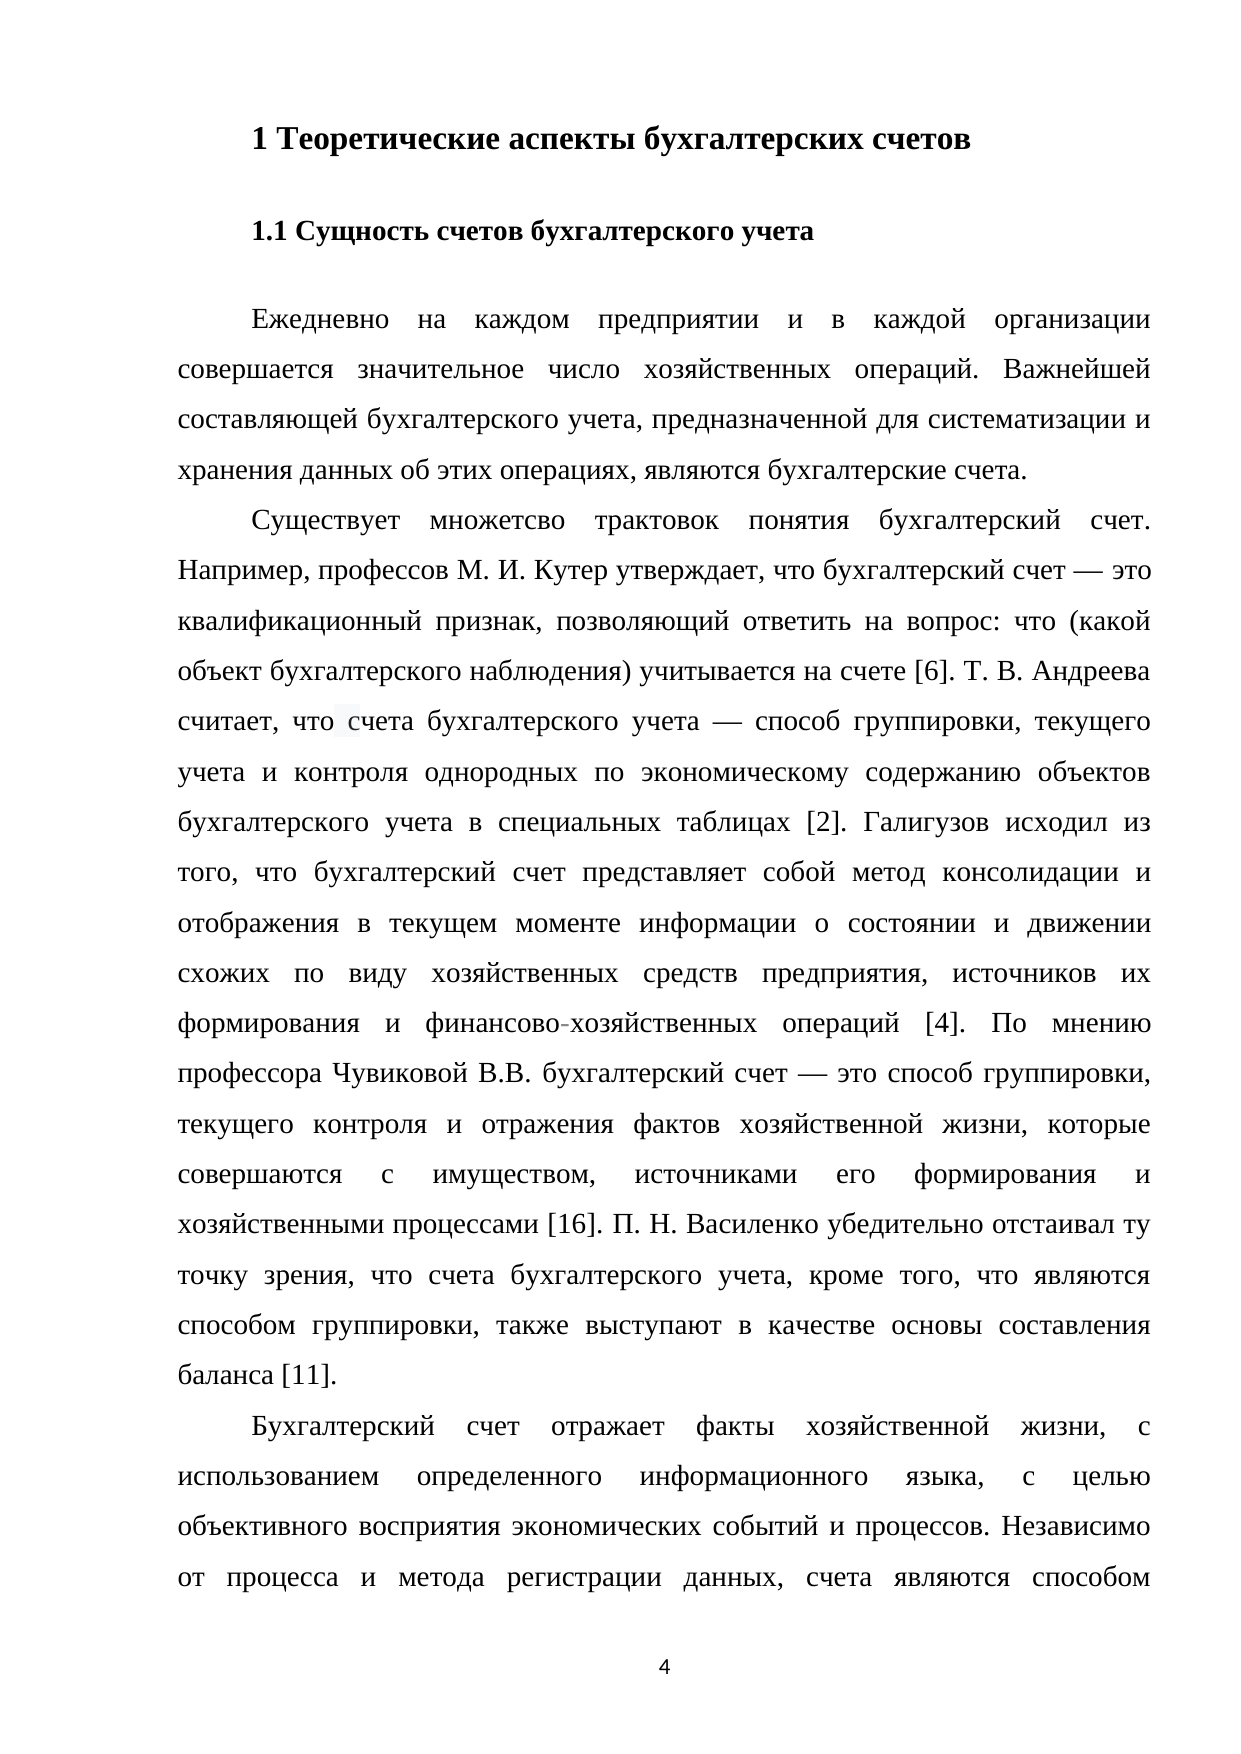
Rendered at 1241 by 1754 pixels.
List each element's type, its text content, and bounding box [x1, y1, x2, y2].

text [177, 1408, 1152, 1592]
text 1.1 Сущность счетов бухгалтерского учета [177, 213, 1152, 247]
text 1 Теоретические аспекты бухгалтерских счетов [177, 118, 1152, 156]
text Ежедневно на каждом предприятии и в каждой организации совершается значительное число хозяйственных операций. Важнейшей составляющей бухгалтерского учета, предназначенной для систематизации и хранения данных об этих операциях, являются бухгалтерские счета. [177, 301, 1152, 485]
text Существует множетсво трактовок понятия бухгалтерский счет. Например, профессов М. И. Кутер утверждает, что бухгалтерский счет — это квалификационный признак, позволяющий ответить на вопрос: что (какой объект бухгалтерского наблюдения) учитывается на счете [6]. Т. В. Андреева считает, что счета бухгалтерского учета — способ группировки, текущего учета и контроля однородных по экономическому содержанию объектов бухгалтерского учета в специальных таблицах [2]. Галигузов исходил из того, что бухгалтерский счет представляет собой метод консолидации и отображения в текущем моменте информации о состоянии и движении схожих по виду хозяйственных средств предприятия, источников их формирования и финансово-хозяйственных операций [4]. По мнению профессора Чувиковой В.В. бухгалтерский счет — это способ группировки, текущего контроля и отражения фактов хозяйственной жизни, которые совершаются с имуществом, источниками его формирования и хозяйственными процессами [16]. П. Н. Василенко убедительно отстаивал ту точку зрения, что счета бухгалтерского учета, кроме того, что являются способом группировки, также выступают в качестве основы составления баланса [11]. [177, 502, 1152, 1391]
